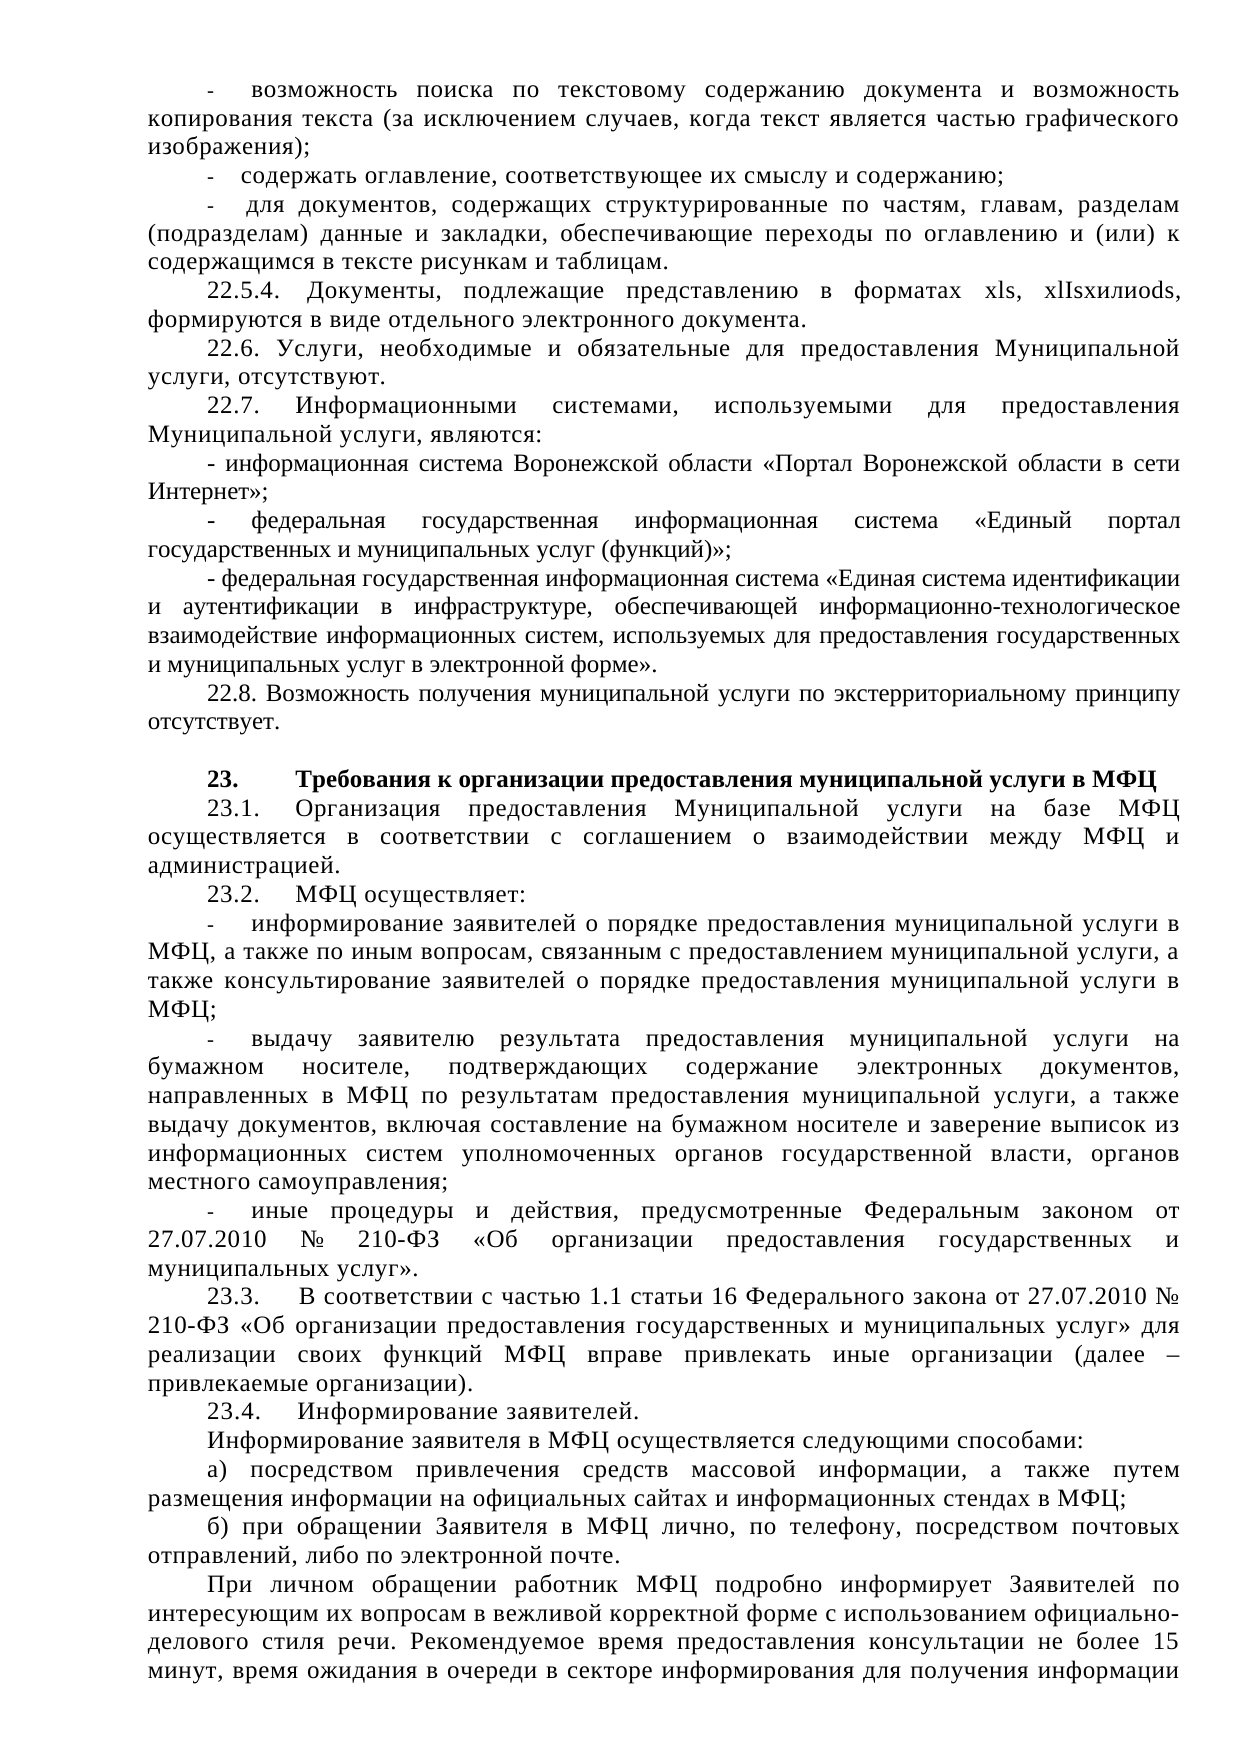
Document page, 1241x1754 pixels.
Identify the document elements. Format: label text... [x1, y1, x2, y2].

text 22.6. Услуги, необходимые и обязательные для предоставления Муниципальной услуги, отсутствуют. [148, 333, 1181, 390]
list иные процедуры и действия, предусмотренные Федеральным законом от 27.07.2010 № 210-ФЗ «Об организации предоставления государственных и муниципальных услуг». [148, 1195, 1181, 1281]
text а) посредством привлечения средств массовой информации, а также путем размещения информации на официальных сайтах и информационных стендах в МФЦ; [148, 1454, 1181, 1511]
text 22.7. Информационными системами, используемыми для предоставления Муниципальной услуги, являются: [148, 390, 1181, 448]
text - федеральная государственная информационная система «Единый портал государственных и муниципальных услуг (функций)»; [148, 505, 1181, 563]
list В соответствии с частью 1.1 статьи 16 Федерального закона от 27.07.2010 № 210-ФЗ «Об организации предоставления государственных и муниципальных услуг» для реализации своих функций МФЦ вправе привлекать иные организации (далее – привлекаемые организации). [148, 1281, 1181, 1396]
text - информационная система Воронежской области «Портал Воронежской области в сети Интернет»; [148, 448, 1181, 505]
list возможность поиска по текстовому содержанию документа и возможность копирования текста (за исключением случаев, когда текст является частью графического изображения); [148, 74, 1181, 160]
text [148, 1569, 1181, 1684]
list Организация предоставления Муниципальной услуги на базе МФЦ осуществляется в соответствии с соглашением о взаимодействии между МФЦ и администрацией. [148, 793, 1181, 879]
text - федеральная государственная информационная система «Единая система идентификации и аутентификации в инфраструктуре, обеспечивающей информационно-технологическое взаимодействие информационных систем, используемых для предоставления государственных и муниципальных услуг в электронной форме». [148, 563, 1181, 678]
text 22.8. Возможность получения муниципальной услуги по экстерриториальному принципу отсутствует. [148, 678, 1181, 735]
list для документов, содержащих структурированные по частям, главам, разделам (подразделам) данные и закладки, обеспечивающие переходы по оглавлению и (или) к содержащимся в тексте рисункам и таблицам. [148, 189, 1181, 275]
list Документы, подлежащие представлению в форматах xls, xlIsxилиods, формируются в виде отдельного электронного документа. [148, 275, 1181, 333]
list Требования к организации предоставления муниципальной услуги в МФЦ [148, 764, 1181, 793]
list выдачу заявителю результата предоставления муниципальной услуги на бумажном носителе, подтверждающих содержание электронных документов, направленных в МФЦ по результатам предоставления муниципальной услуги, а также выдачу документов, включая составление на бумажном носителе и заверение выписок из информационных систем уполномоченных органов государственной власти, органов местного самоуправления; [148, 1023, 1181, 1195]
list Информирование заявителей. [148, 1396, 1181, 1425]
list информирование заявителей о порядке предоставления муниципальной услуги в МФЦ, а также по иным вопросам, связанным с предоставлением муниципальной услуги, а также консультирование заявителей о порядке предоставления муниципальной услуги в МФЦ; [148, 908, 1181, 1023]
text б) при обращении Заявителя в МФЦ лично, по телефону, посредством почтовых отправлений, либо по электронной почте. [148, 1511, 1181, 1569]
list содержать оглавление, соответствующее их смыслу и содержанию; [148, 160, 1181, 189]
text Информирование заявителя в МФЦ осуществляется следующими способами: [148, 1425, 1181, 1454]
list МФЦ осуществляет: [148, 879, 1181, 908]
